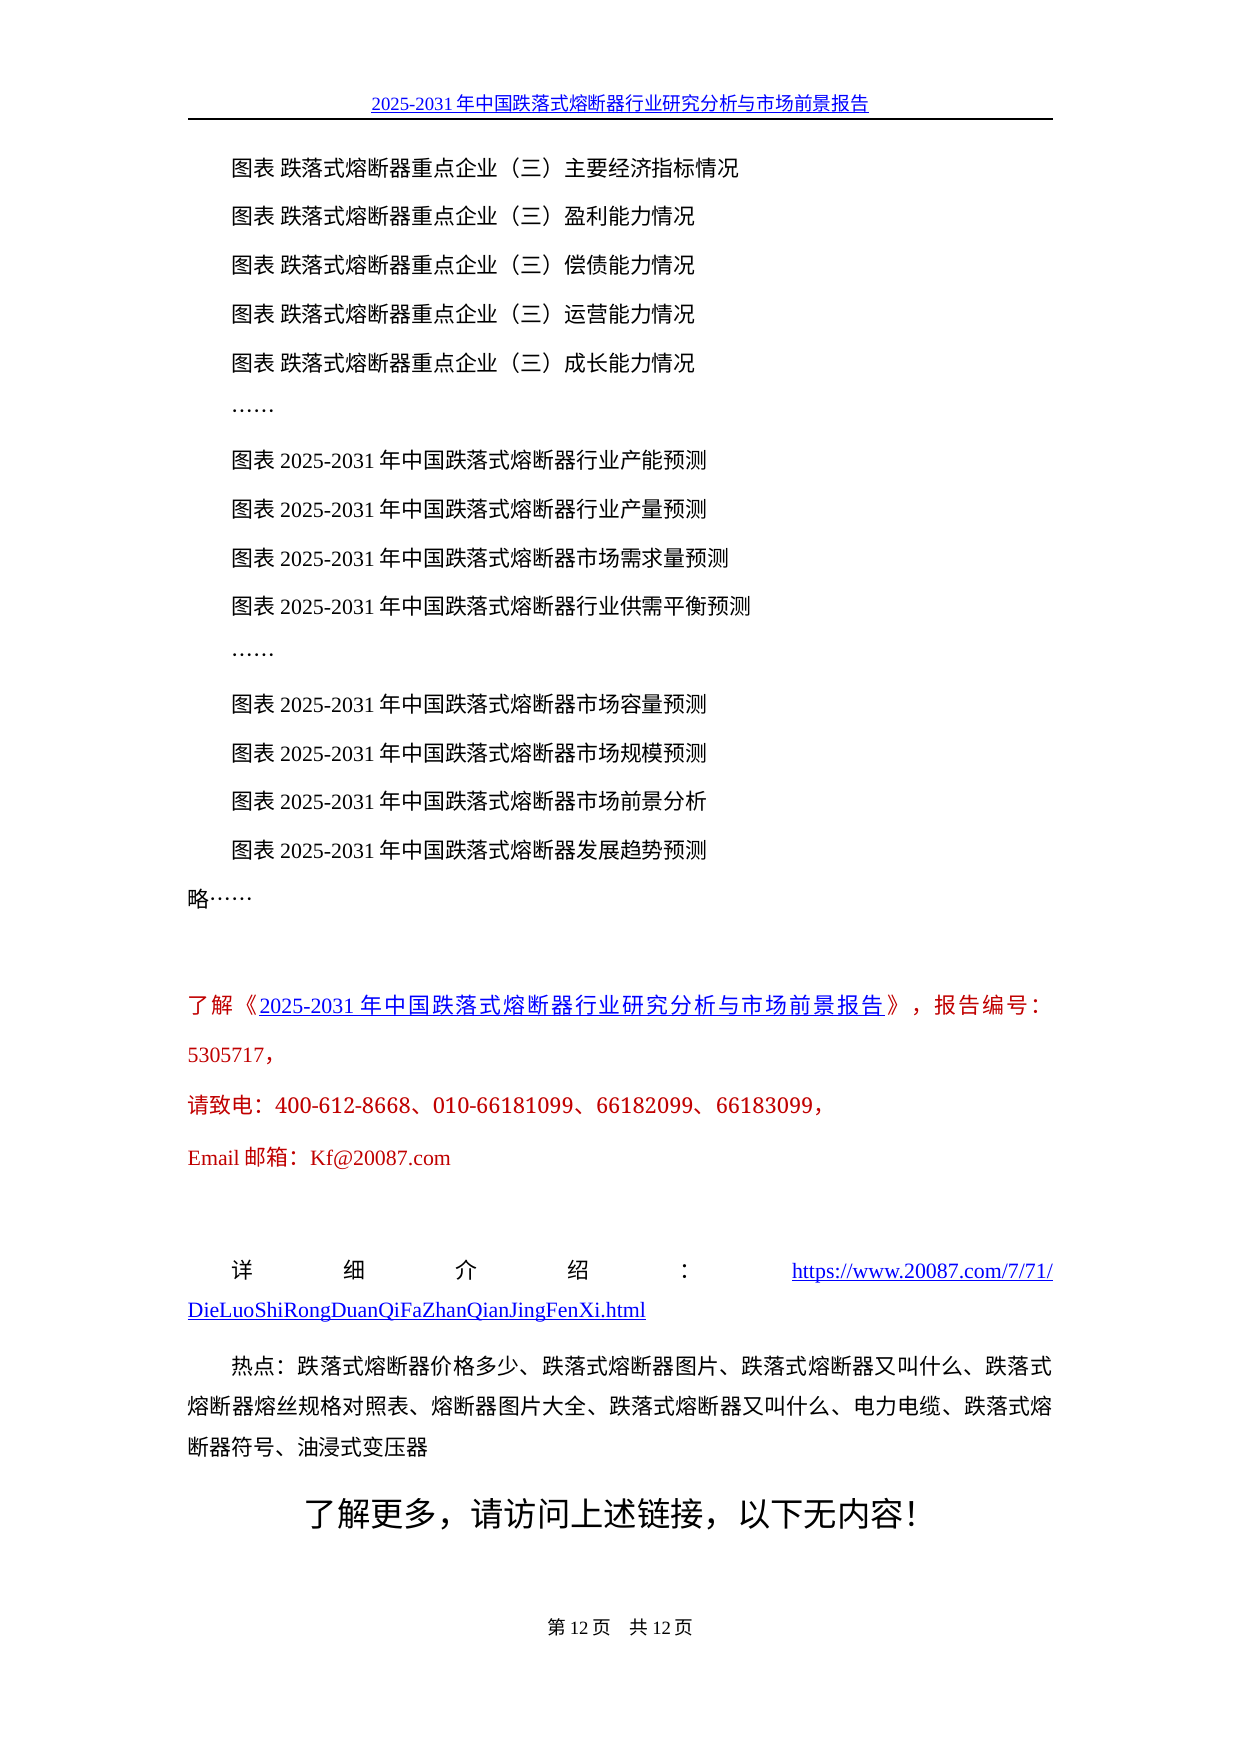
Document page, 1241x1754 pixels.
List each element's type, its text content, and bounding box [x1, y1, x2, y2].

title 了解更多，请访问上述链接，以下无内容！ [187, 1479, 1053, 1544]
text 详细介绍：https://www.20087.com/7/71/DieLuoShiRongDuanQiFaZhanQianJingFenXi.html [187, 1253, 1053, 1326]
text 了解《2025-2031年中国跌落式熔断器行业研究分析与市场前景报告》，报告编号：5305717， [187, 988, 1053, 1069]
text Email邮箱：Kf@20087.com [187, 1140, 1053, 1172]
text 热点：跌落式熔断器价格多少、跌落式熔断器图片、跌落式熔断器又叫什么、跌落式熔断器熔丝规格对照表、熔断器图片大全、跌落式熔断器又叫什么、电力电缆、跌落式熔断器符号、油浸式变压器 [187, 1348, 1053, 1462]
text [187, 150, 1053, 914]
text 请致电：400-612-8668、010-66181099、66182099、66183099， [187, 1088, 1053, 1121]
